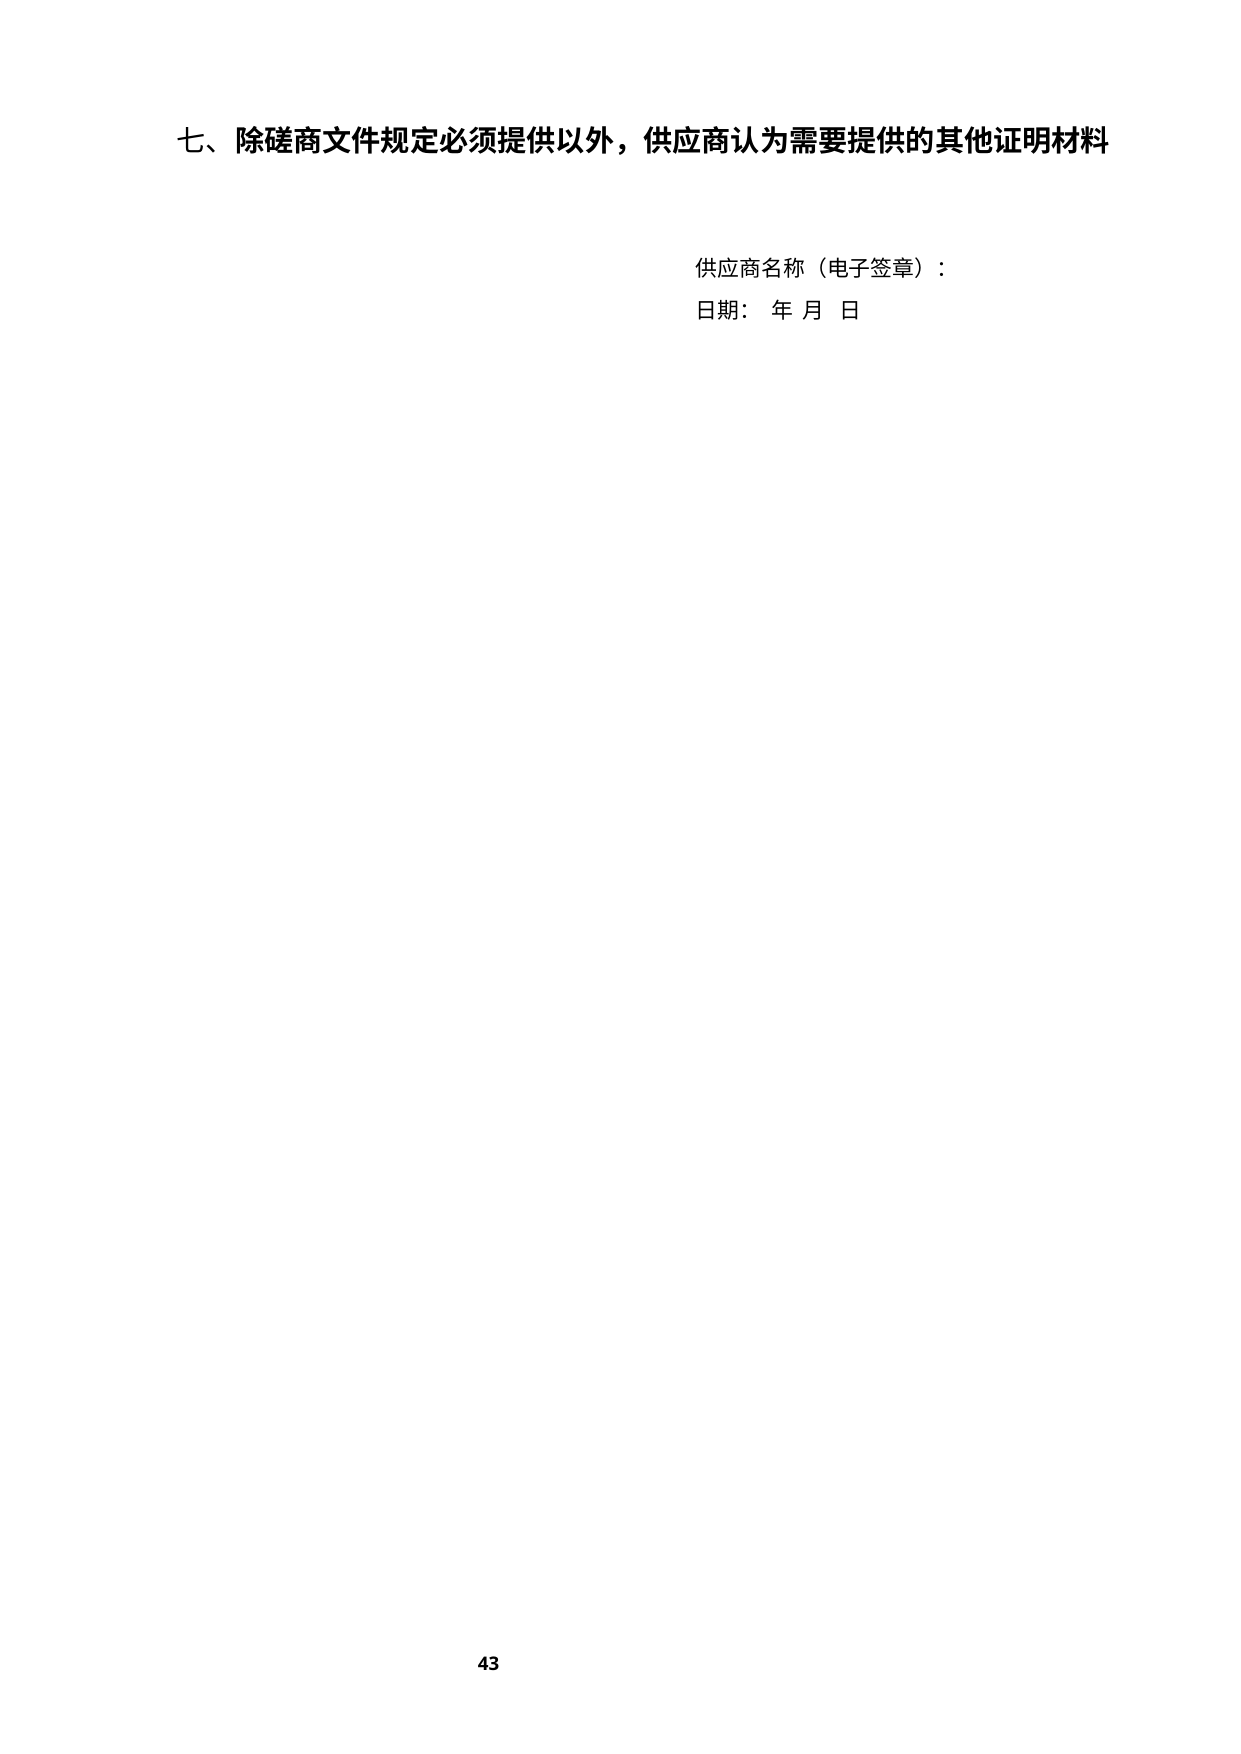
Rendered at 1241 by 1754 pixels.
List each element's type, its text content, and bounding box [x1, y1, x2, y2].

text 供应商名称（电子签章）： [118, 243, 1122, 285]
text 七、除磋商文件规定必须提供以外，供应商认为需要提供的其他证明材料 [118, 118, 1122, 160]
text 日期： 年 月 日 [118, 285, 1122, 326]
